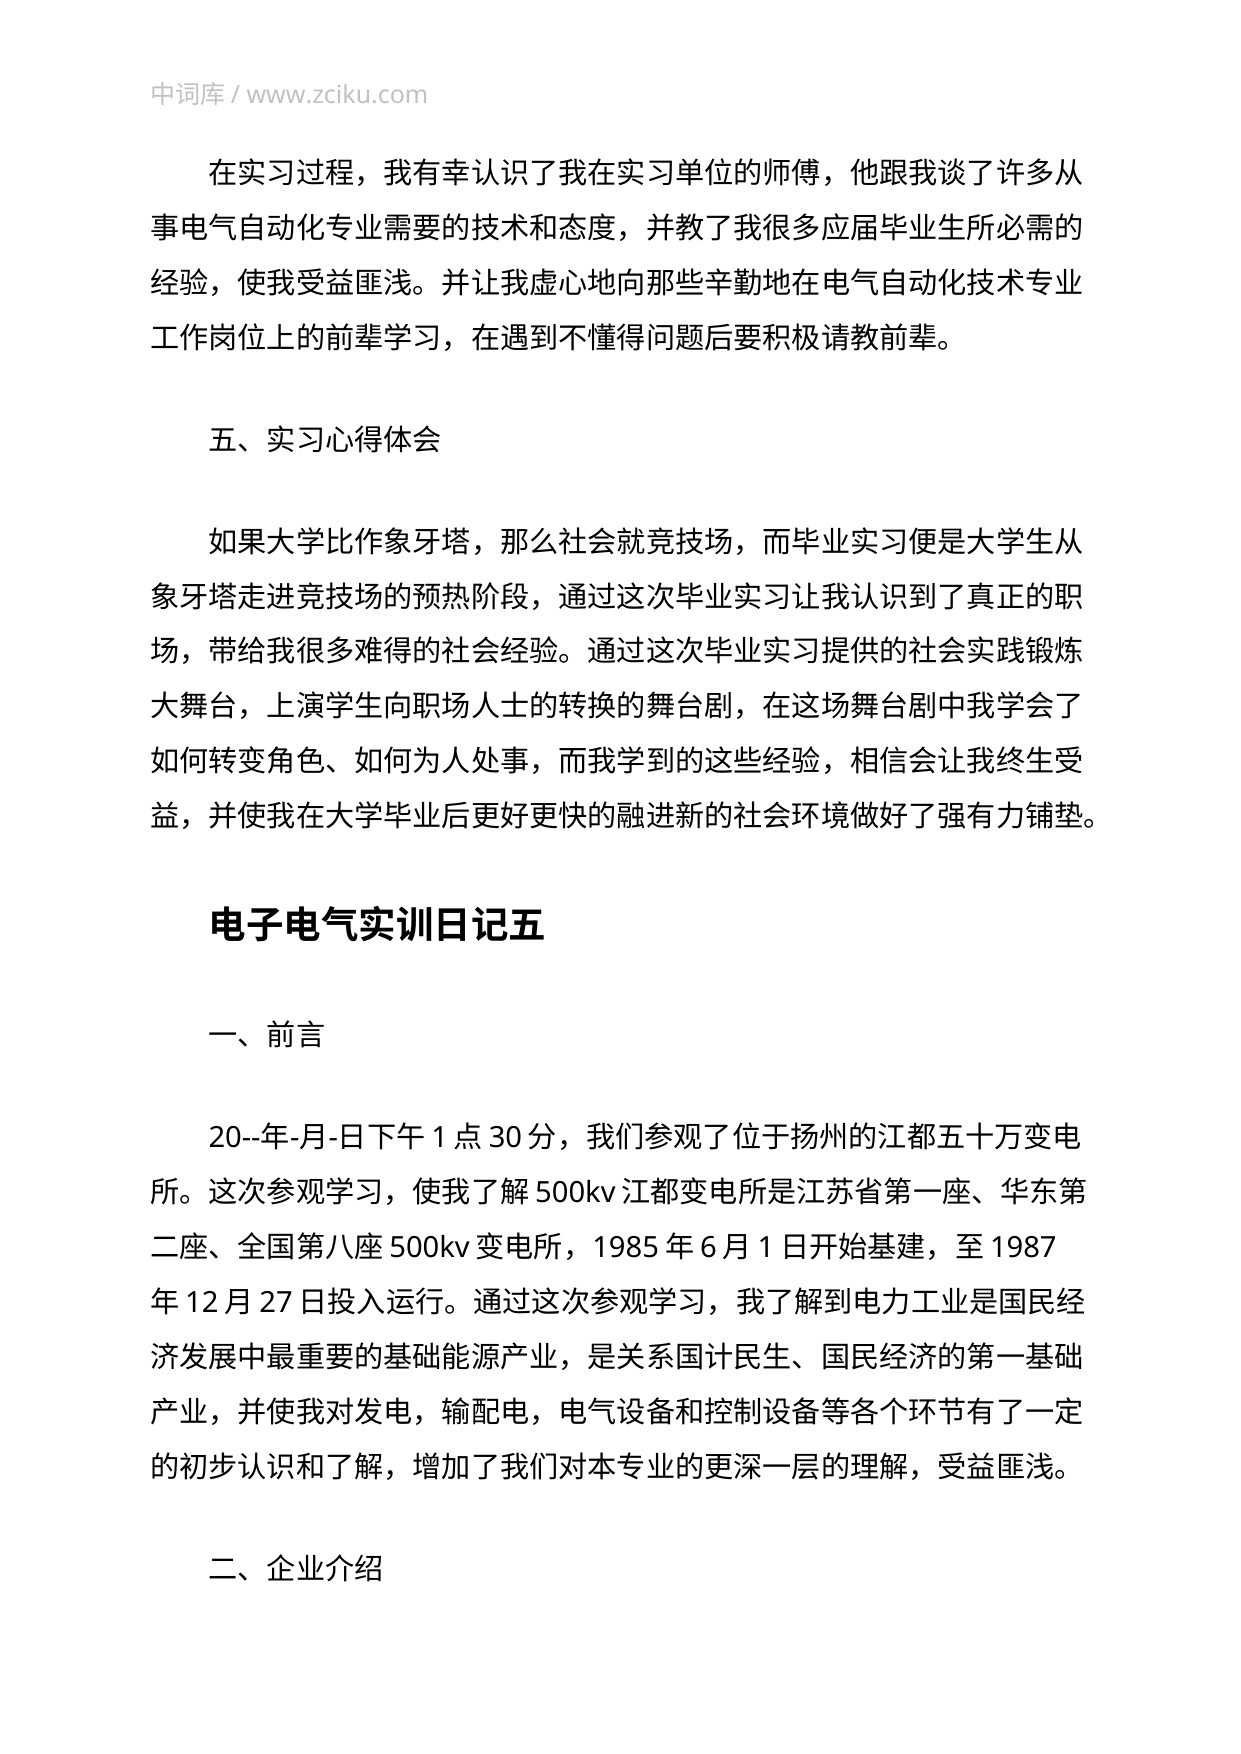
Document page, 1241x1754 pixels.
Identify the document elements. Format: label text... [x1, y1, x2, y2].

text 在实习过程，我有幸认识了我在实习单位的师傅，他跟我谈了许多从事电气自动化专业需要的技术和态度，并教了我很多应届毕业生所必需的经验，使我受益匪浅。并让我虚心地向那些辛勤地在电气自动化技术专业工作岗位上的前辈学习，在遇到不懂得问题后要积极请教前辈。 [150, 150, 1090, 357]
text 电子电气实训日记五 [150, 894, 1090, 949]
text 五、实习心得体会 [150, 416, 1090, 459]
text 如果大学比作象牙塔，那么社会就竞技场，而毕业实习便是大学生从象牙塔走进竞技场的预热阶段，通过这次毕业实习让我认识到了真正的职场，带给我很多难得的社会经验。通过这次毕业实习提供的社会实践锻炼大舞台，上演学生向职场人士的转换的舞台剧，在这场舞台剧中我学会了如何转变角色、如何为人处事，而我学到的这些经验，相信会让我终生受益，并使我在大学毕业后更好更快的融进新的社会环境做好了强有力铺垫。 [150, 518, 1090, 835]
text 二、企业介绍 [150, 1545, 1090, 1587]
text 一、前言 [150, 1012, 1090, 1054]
text 20--年-月-日下午1点30分，我们参观了位于扬州的江都五十万变电所。这次参观学习，使我了解500kv江都变电所是江苏省第一座、华东第二座、全国第八座500kv变电所，1985年6月1日开始基建，至1987年12月27日投入运行。通过这次参观学习，我了解到电力工业是国民经济发展中最重要的基础能源产业，是关系国计民生、国民经济的第一基础产业，并使我对发电，输配电，电气设备和控制设备等各个环节有了一定的初步认识和了解，增加了我们对本专业的更深一层的理解，受益匪浅。 [150, 1114, 1090, 1486]
